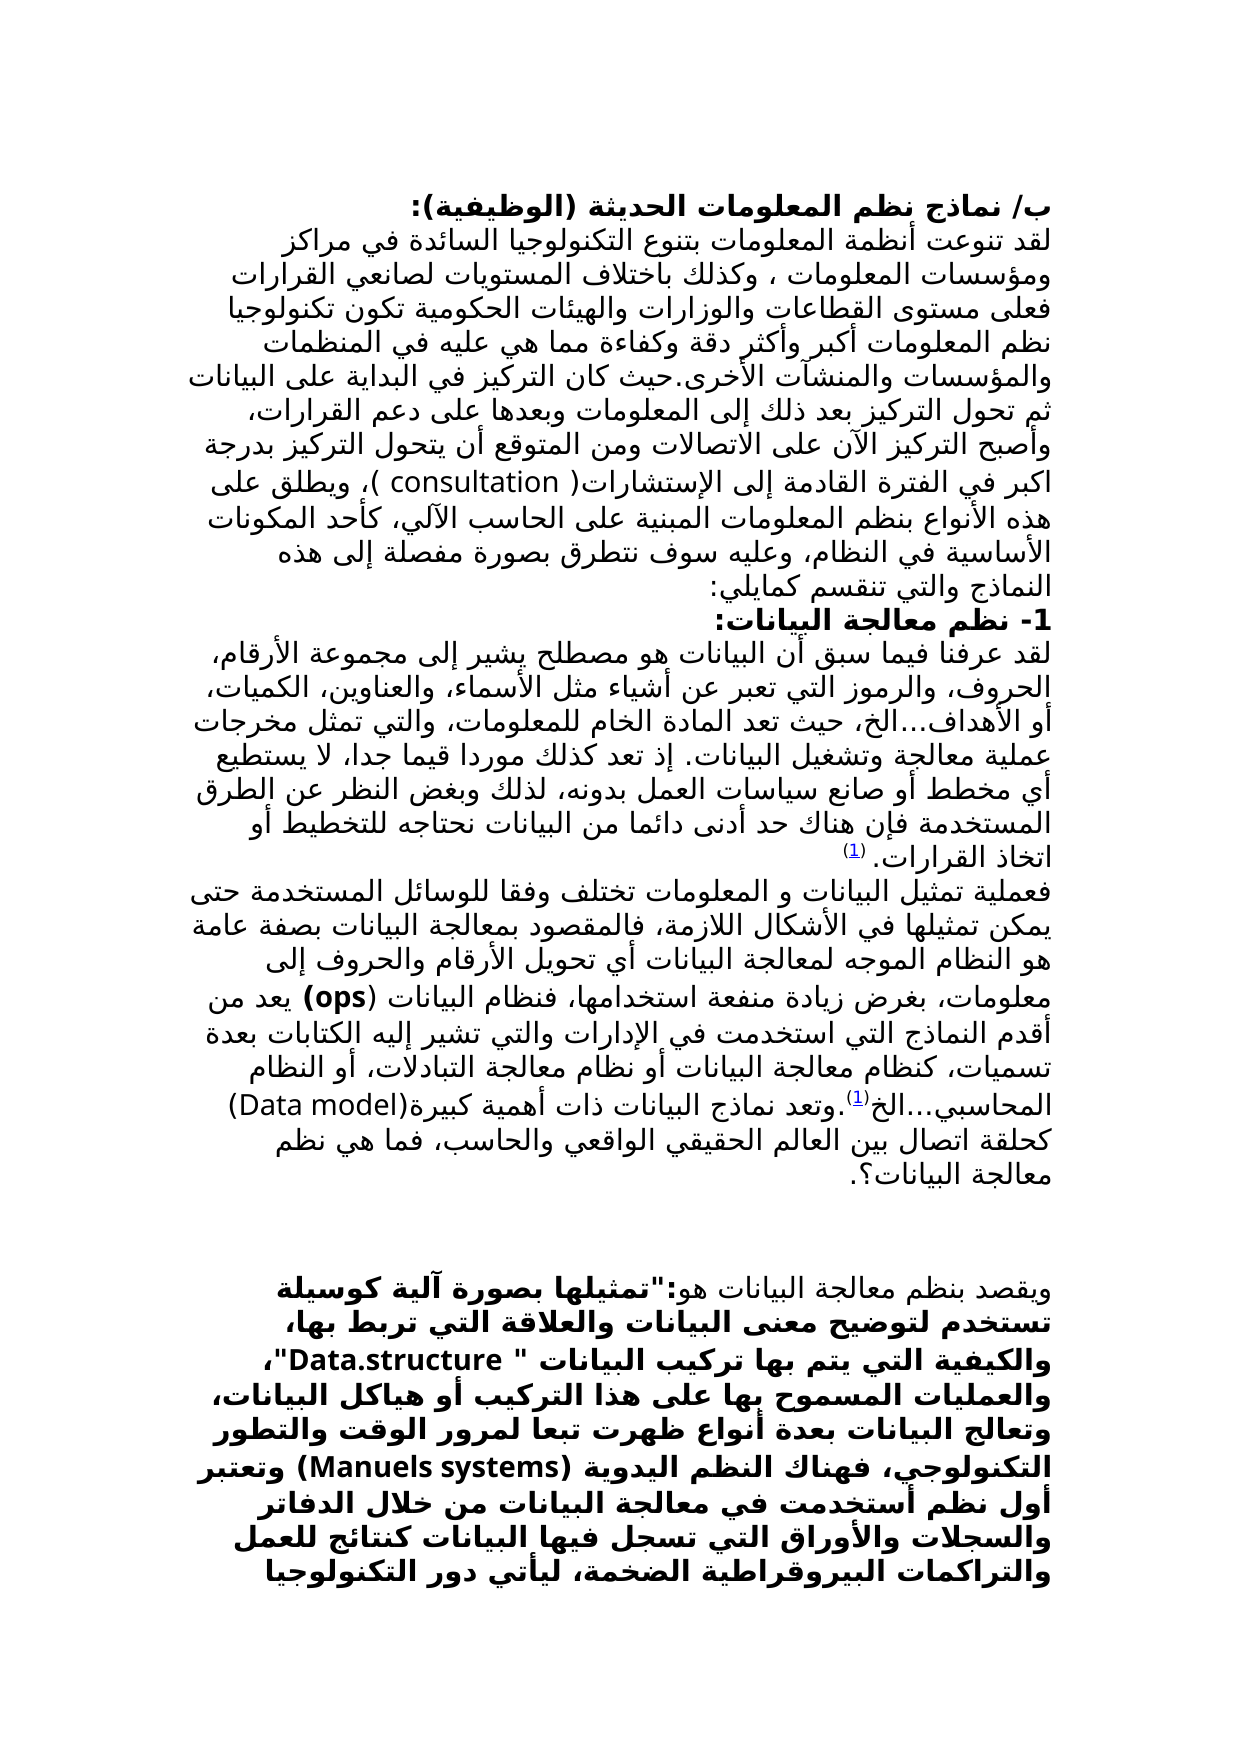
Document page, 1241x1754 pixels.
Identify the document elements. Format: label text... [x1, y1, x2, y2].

text 1- نظم معالجة البيانات: [187, 603, 1053, 637]
text لقد تنوعت أنظمة المعلومات بتنوع التكنولوجيا السائدة في مراكز ومؤسسات المعلومات ، وكذلك باختلاف المستويات لصانعي القرارات فعلى مستوى القطاعات والوزارات والهيئات الحكومية تكون تكنولوجيا نظم المعلومات أكبر وأكثر دقة وكفاءة مما هي عليه في المنظمات والمؤسسات والمنشآت الأخرى.حيث كان التركيز في البداية على البيانات ثم تحول التركيز بعد ذلك إلى المعلومات وبعدها على دعم القرارات، وأصبح التركيز الآن على الاتصالات ومن المتوقع أن يتحول التركيز بدرجة اكبر في الفترة القادمة إلى الإستشارات( consultation )، ويطلق على هذه الأنواع بنظم المعلومات المبنية على الحاسب الآلي، كأحد المكونات الأساسية في النظام، وعليه سوف نتطرق بصورة مفصلة إلى هذه النماذج والتي تنقسم كمايلي: [187, 224, 1053, 603]
text لقد عرفنا فيما سبق أن البيانات هو مصطلح يشير إلى مجموعة الأرقام، الحروف، والرموز التي تعبر عن أشياء مثل الأسماء، والعناوين، الكميات، أو الأهداف...الخ، حيث تعد المادة الخام للمعلومات، والتي تمثل مخرجات عملية معالجة وتشغيل البيانات. إذ تعد كذلك موردا قيما جدا، لا يستطيع أي مخطط أو صانع سياسات العمل بدونه، لذلك وبغض النظر عن الطرق المستخدمة فإن هناك حد أدنى دائما من البيانات نحتاجه للتخطيط أو اتخاذ القرارات. (1) [187, 637, 1053, 874]
text فعملية تمثيل البيانات و المعلومات تختلف وفقا للوسائل المستخدمة حتى يمكن تمثيلها في الأشكال اللازمة، فالمقصود بمعالجة البيانات بصفة عامة هو النظام الموجه لمعالجة البيانات أي تحويل الأرقام والحروف إلى معلومات، بغرض زيادة منفعة استخدامها، فنظام البيانات (ops) يعد من أقدم النماذج التي استخدمت في الإدارات والتي تشير إليه الكتابات بعدة تسميات، كنظام معالجة البيانات أو نظام معالجة التبادلات، أو النظام المحاسبي...الخ(1).وتعد نماذج البيانات ذات أهمية كبيرة(Data model) كحلقة اتصال بين العالم الحقيقي الواقعي والحاسب، فما هي نظم معالجة البيانات؟. [187, 874, 1053, 1192]
text ب/ نماذج نظم المعلومات الحديثة (الوظيفية): [187, 190, 1053, 224]
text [187, 1271, 1053, 1588]
